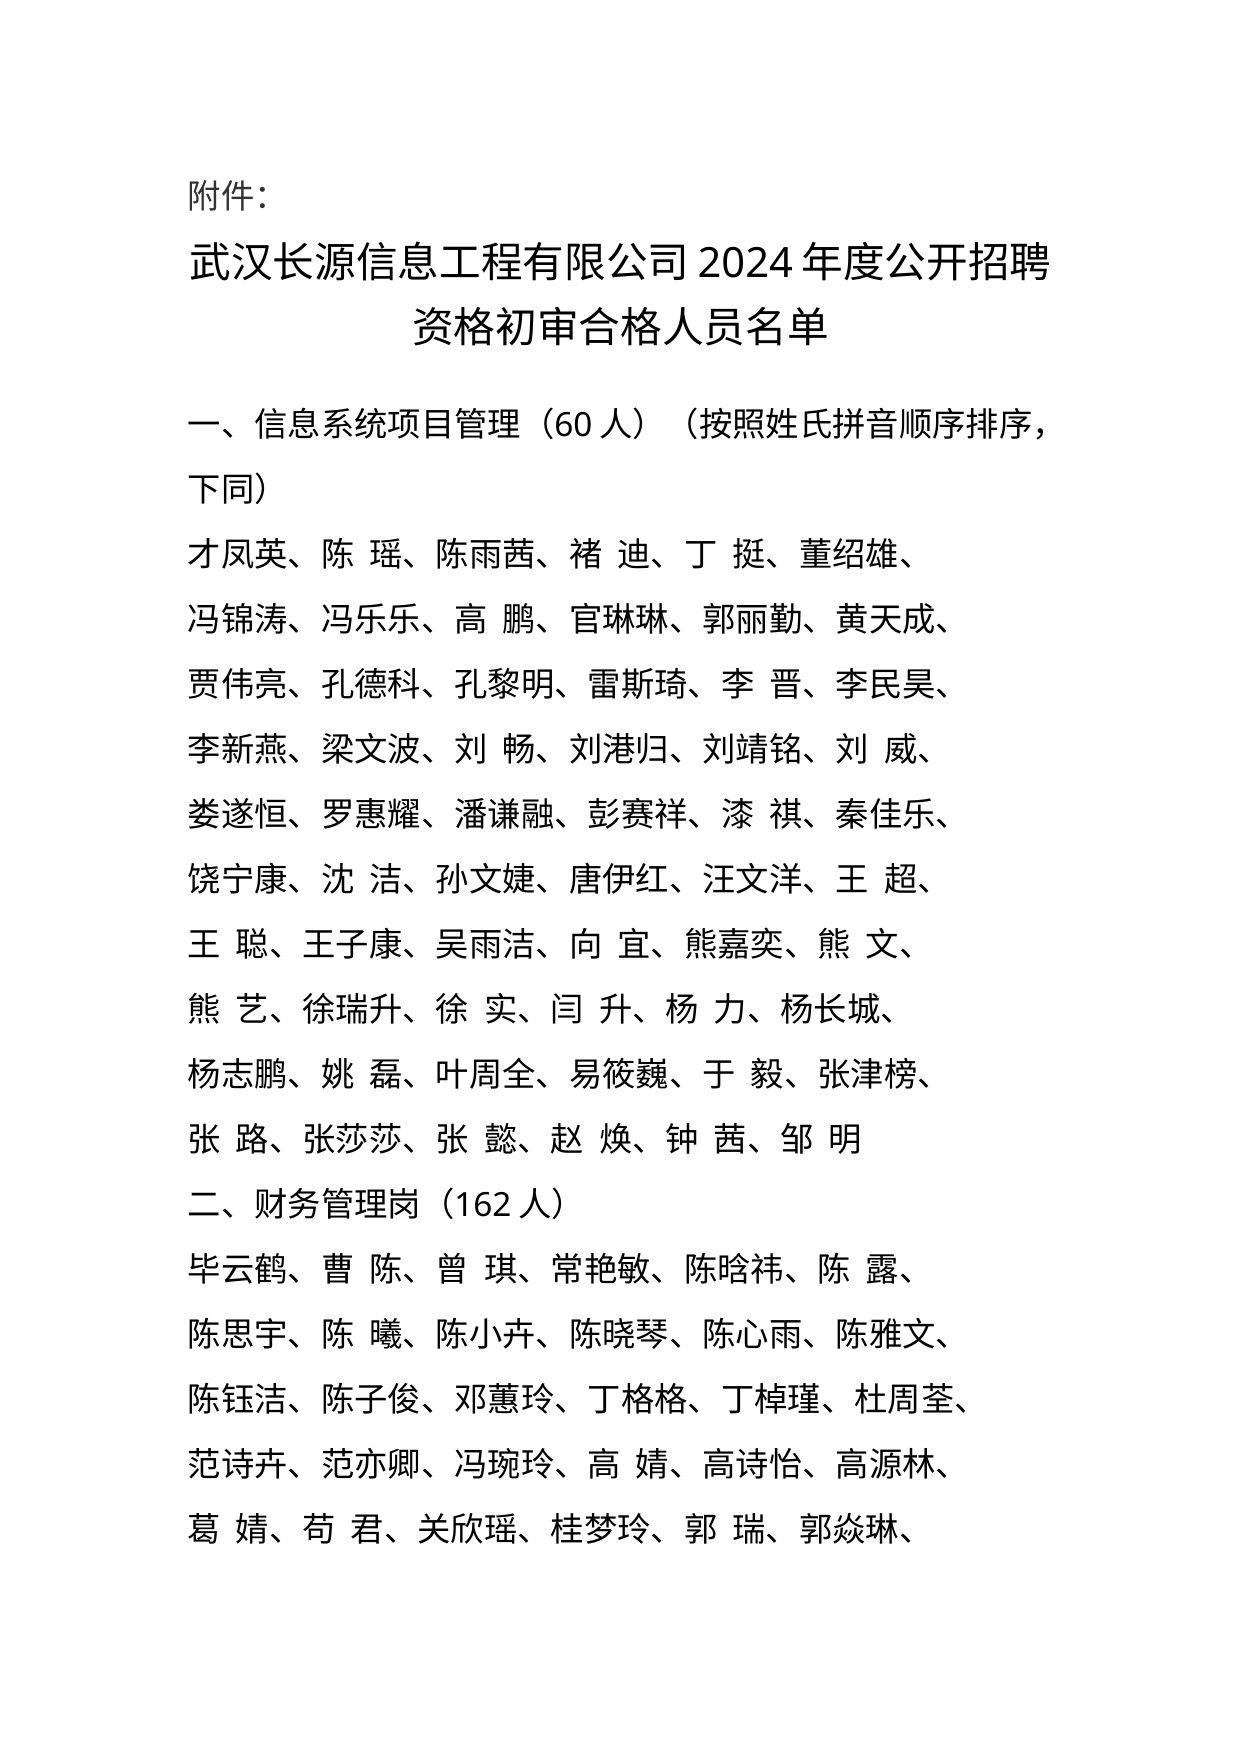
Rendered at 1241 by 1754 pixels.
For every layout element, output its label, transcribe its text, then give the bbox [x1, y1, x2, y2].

text 王 聪、王子康、吴雨洁、向 宜、熊嘉奕、熊 文、 [187, 909, 1053, 974]
text 贾伟亮、孔德科、孔黎明、雷斯琦、李 晋、李民昊、 [187, 649, 1053, 714]
text 娄遂恒、罗惠耀、潘谦融、彭赛祥、漆 祺、秦佳乐、 [187, 779, 1053, 844]
text 陈思宇、陈 曦、陈小卉、陈晓琴、陈心雨、陈雅文、 [187, 1299, 1053, 1364]
text 李新燕、梁文波、刘 畅、刘港归、刘靖铭、刘 威、 [187, 714, 1053, 779]
text 葛 婧、苟 君、关欣瑶、桂梦玲、郭 瑞、郭焱琳、 [187, 1494, 1053, 1559]
text 范诗卉、范亦卿、冯琬玲、高 婧、高诗怡、高源林、 [187, 1429, 1053, 1494]
text 武汉长源信息工程有限公司2024年度公开招聘资格初审合格人员名单 [187, 227, 1053, 357]
text 杨志鹏、姚 磊、叶周全、易筱巍、于 毅、张津榜、 [187, 1039, 1053, 1104]
text 才凤英、陈 瑶、陈雨茜、褚 迪、丁 挺、董绍雄、 [187, 519, 1053, 584]
text 附件： [187, 162, 1053, 227]
text 二、财务管理岗（162人） [187, 1169, 1053, 1234]
text 一、信息系统项目管理（60人）（按照姓氏拼音顺序排序，下同） [187, 389, 1053, 519]
text 饶宁康、沈 洁、孙文婕、唐伊红、汪文洋、王 超、 [187, 844, 1053, 909]
text 熊 艺、徐瑞升、徐 实、闫 升、杨 力、杨长城、 [187, 974, 1053, 1039]
text 冯锦涛、冯乐乐、高 鹏、官琳琳、郭丽勤、黄天成、 [187, 584, 1053, 649]
text 张 路、张莎莎、张 懿、赵 焕、钟 茜、邹 明 [187, 1104, 1053, 1169]
text 陈钰洁、陈子俊、邓蕙玲、丁格格、丁棹瑾、杜周荃、 [187, 1364, 1053, 1429]
text 毕云鹤、曹 陈、曾 琪、常艳敏、陈晗祎、陈 露、 [187, 1234, 1053, 1299]
